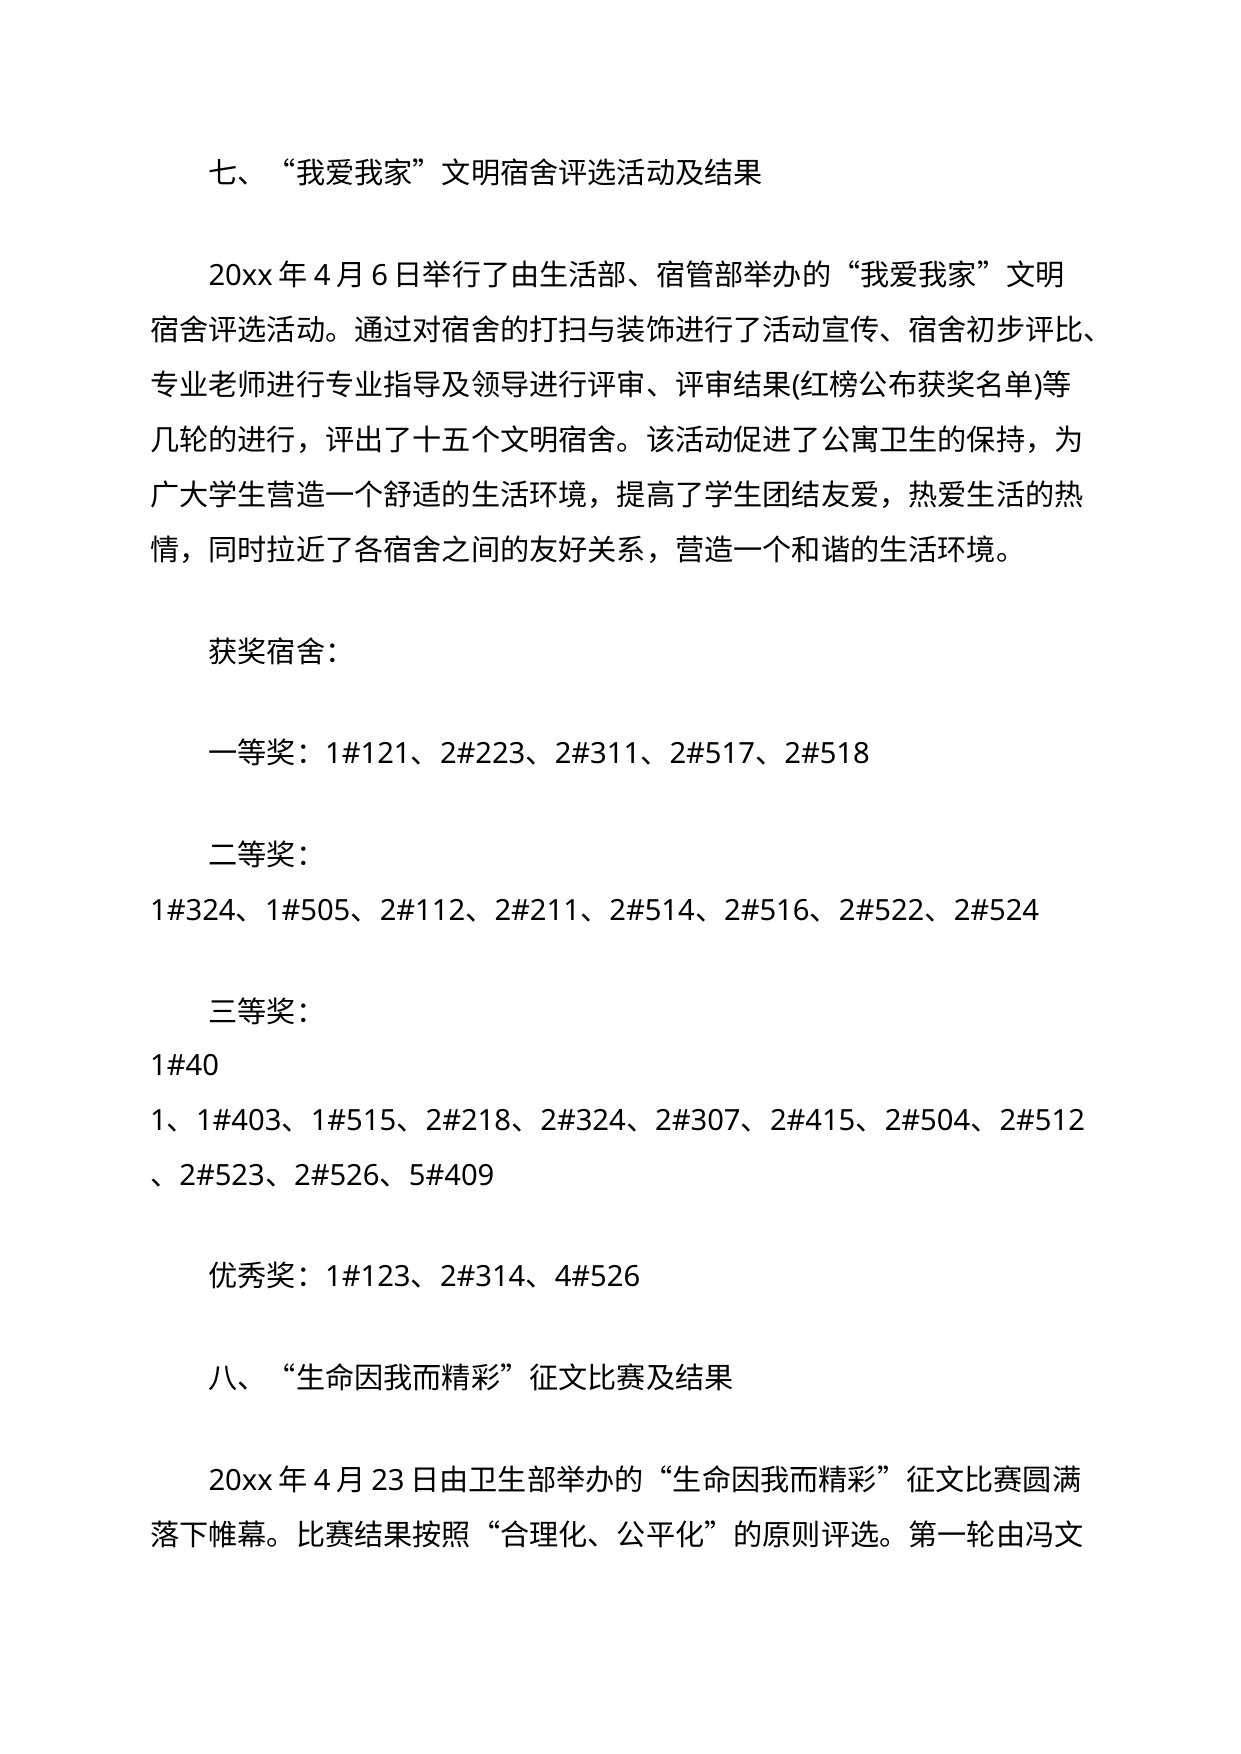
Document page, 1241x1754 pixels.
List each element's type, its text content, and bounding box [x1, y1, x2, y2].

text 三等奖：1#401、1#403、1#515、2#218、2#324、2#307、2#415、2#504、2#512、2#523、2#526、5#409 [150, 989, 1090, 1193]
text 二等奖：1#324、1#505、2#112、2#211、2#514、2#516、2#522、2#524 [150, 832, 1090, 929]
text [150, 1457, 1090, 1554]
text 八、“生命因我而精彩”征文比赛及结果 [150, 1355, 1090, 1397]
text 优秀奖：1#123、2#314、4#526 [150, 1253, 1090, 1295]
text 七、“我爱我家”文明宿舍评选活动及结果 [150, 150, 1090, 192]
text 一等奖：1#121、2#223、2#311、2#517、2#518 [150, 730, 1090, 772]
text 获奖宿舍： [150, 628, 1090, 671]
text 20xx年4月6日举行了由生活部、宿管部举办的“我爱我家”文明宿舍评选活动。通过对宿舍的打扫与装饰进行了活动宣传、宿舍初步评比、专业老师进行专业指导及领导进行评审、评审结果(红榜公布获奖名单)等几轮的进行，评出了十五个文明宿舍。该活动促进了公寓卫生的保持，为广大学生营造一个舒适的生活环境，提高了学生团结友爱，热爱生活的热情，同时拉近了各宿舍之间的友好关系，营造一个和谐的生活环境。 [150, 252, 1090, 569]
